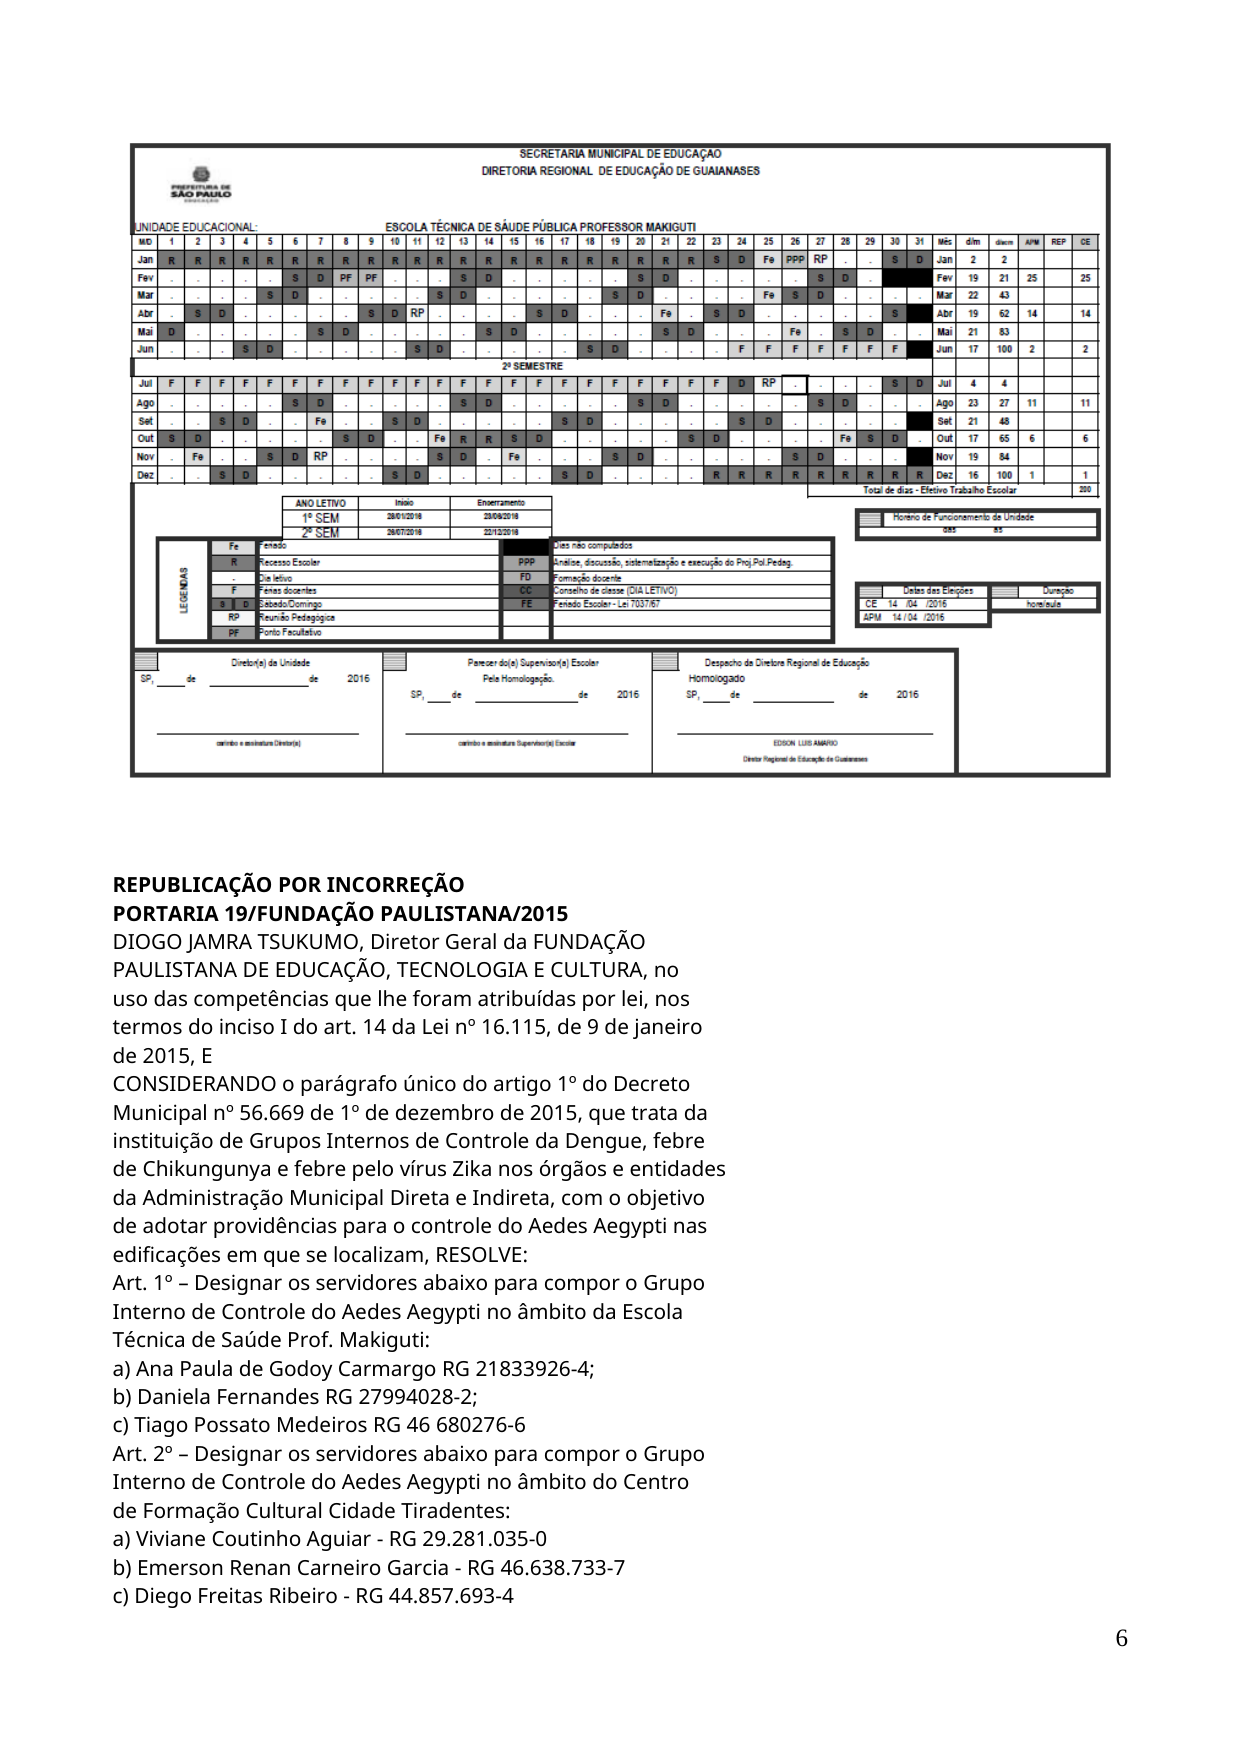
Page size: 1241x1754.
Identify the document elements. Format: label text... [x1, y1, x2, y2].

text Interno de Controle do Aedes Aegypti no âmbito do Centro [112, 1467, 1128, 1496]
text b) Emerson Renan Carneiro Garcia - RG 46.638.733-7 [112, 1553, 1128, 1581]
text de Formação Cultural Cidade Tiradentes: [112, 1496, 1128, 1524]
text Art. 1º – Designar os servidores abaixo para compor o Grupo [112, 1268, 1128, 1297]
text Técnica de Saúde Prof. Makiguti: [112, 1325, 1128, 1354]
text instituição de Grupos Internos de Controle da Dengue, febre [112, 1126, 1128, 1154]
text a) Ana Paula de Godoy Carmargo RG 21833926-4; [112, 1354, 1128, 1382]
text Art. 2º – Designar os servidores abaixo para compor o Grupo [112, 1439, 1128, 1467]
text CONSIDERANDO o parágrafo único do artigo 1º do Decreto [112, 1069, 1128, 1098]
picture [124, 131, 1117, 785]
text uso das competências que lhe foram atribuídas por lei, nos [112, 984, 1128, 1012]
text Municipal nº 56.669 de 1º de dezembro de 2015, que trata da [112, 1098, 1128, 1126]
text PORTARIA 19/FUNDAÇÃO PAULISTANA/2015 [112, 899, 1128, 927]
text b) Daniela Fernandes RG 27994028-2; [112, 1382, 1128, 1411]
text a) Viviane Coutinho Aguiar - RG 29.281.035-0 [112, 1524, 1128, 1553]
text DIOGO JAMRA TSUKUMO, Diretor Geral da FUNDAÇÃO [112, 927, 1128, 956]
text da Administração Municipal Direta e Indireta, com o objetivo [112, 1183, 1128, 1211]
text c) Diego Freitas Ribeiro - RG 44.857.693-4 [112, 1581, 1128, 1609]
text Interno de Controle do Aedes Aegypti no âmbito da Escola [112, 1297, 1128, 1325]
text c) Tiago Possato Medeiros RG 46 680276-6 [112, 1411, 1128, 1439]
text edificações em que se localizam, RESOLVE: [112, 1240, 1128, 1268]
text de Chikungunya e febre pelo vírus Zika nos órgãos e entidades [112, 1154, 1128, 1183]
text de adotar providências para o controle do Aedes Aegypti nas [112, 1211, 1128, 1240]
text de 2015, E [112, 1041, 1128, 1069]
text PAULISTANA DE EDUCAÇÃO, TECNOLOGIA E CULTURA, no [112, 956, 1128, 984]
text REPUBLICAÇÃO POR INCORREÇÃO [112, 870, 1128, 899]
text termos do inciso I do art. 14 da Lei nº 16.115, de 9 de janeiro [112, 1012, 1128, 1041]
